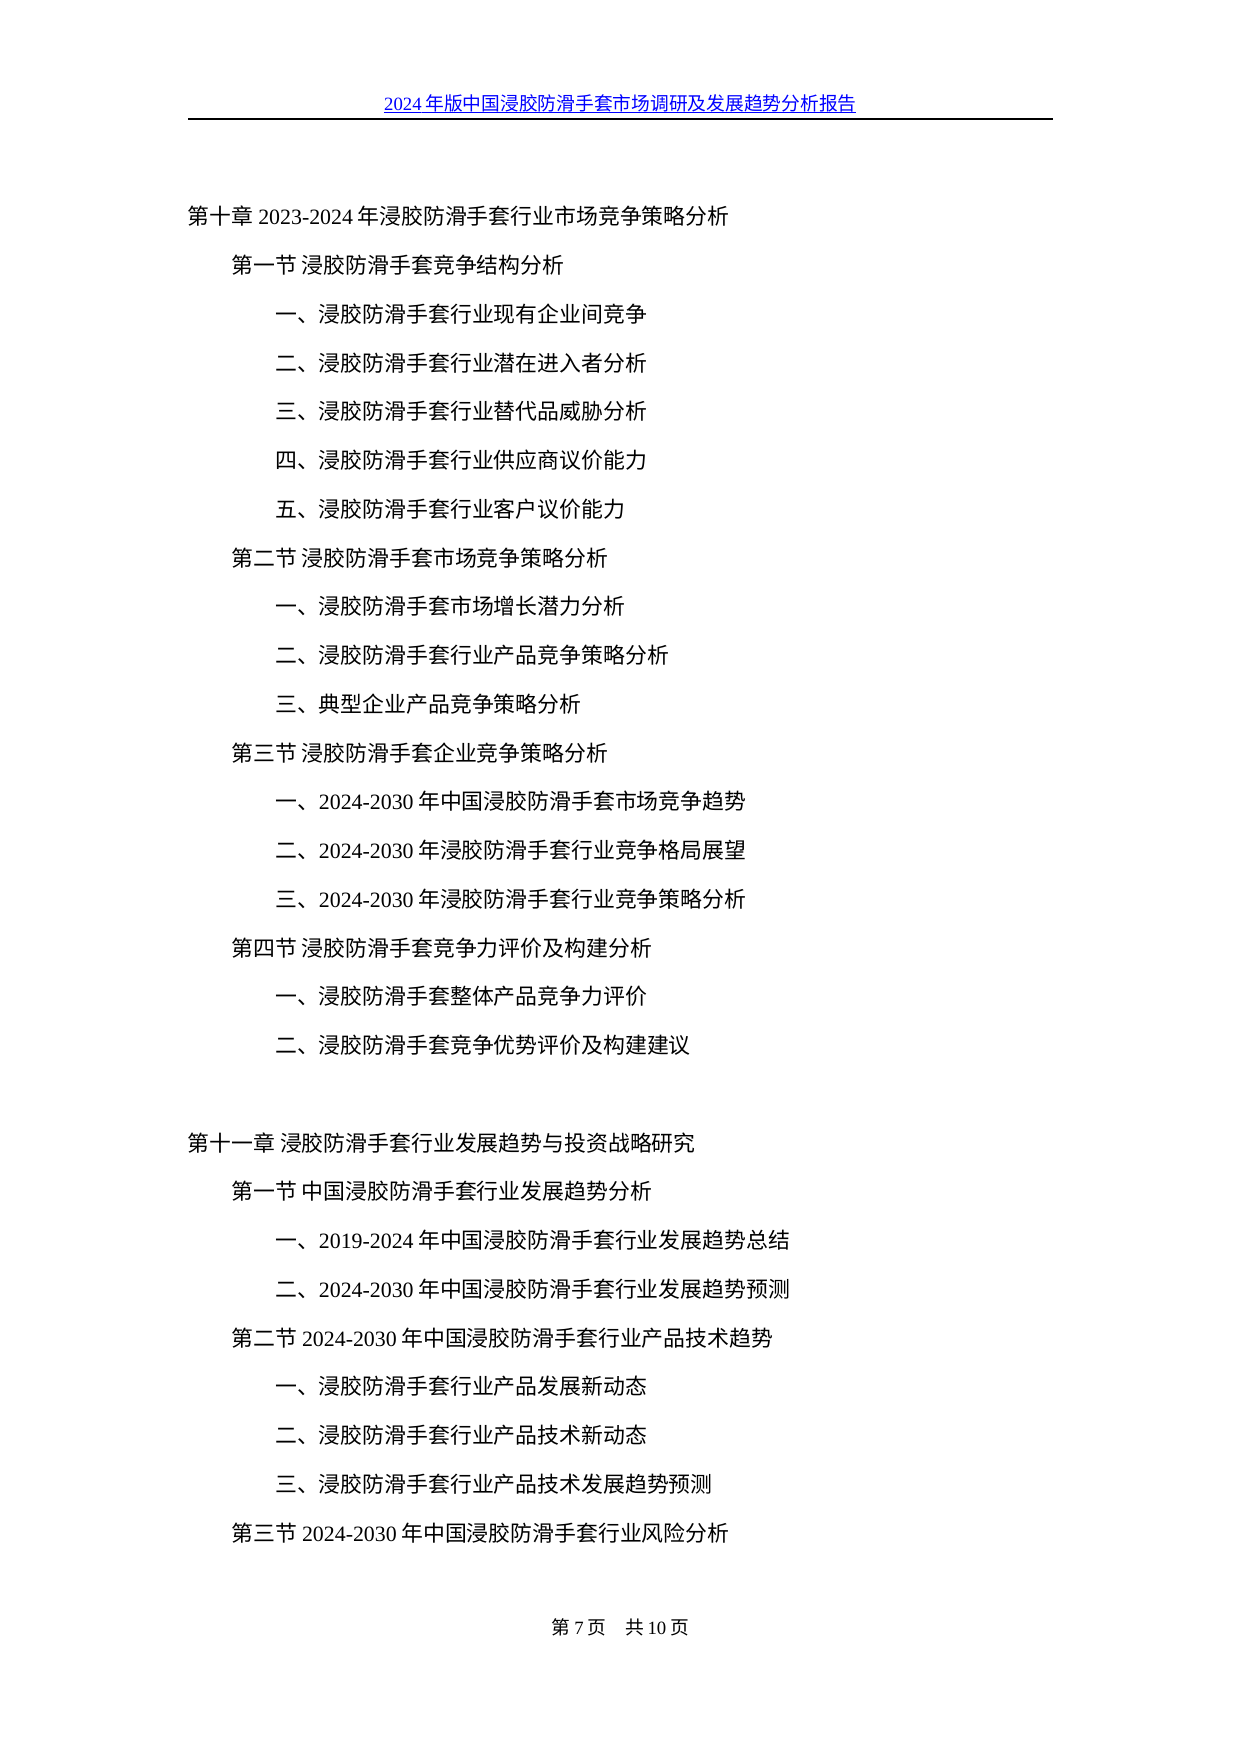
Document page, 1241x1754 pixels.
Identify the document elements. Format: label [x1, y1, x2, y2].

text [187, 150, 1053, 1548]
